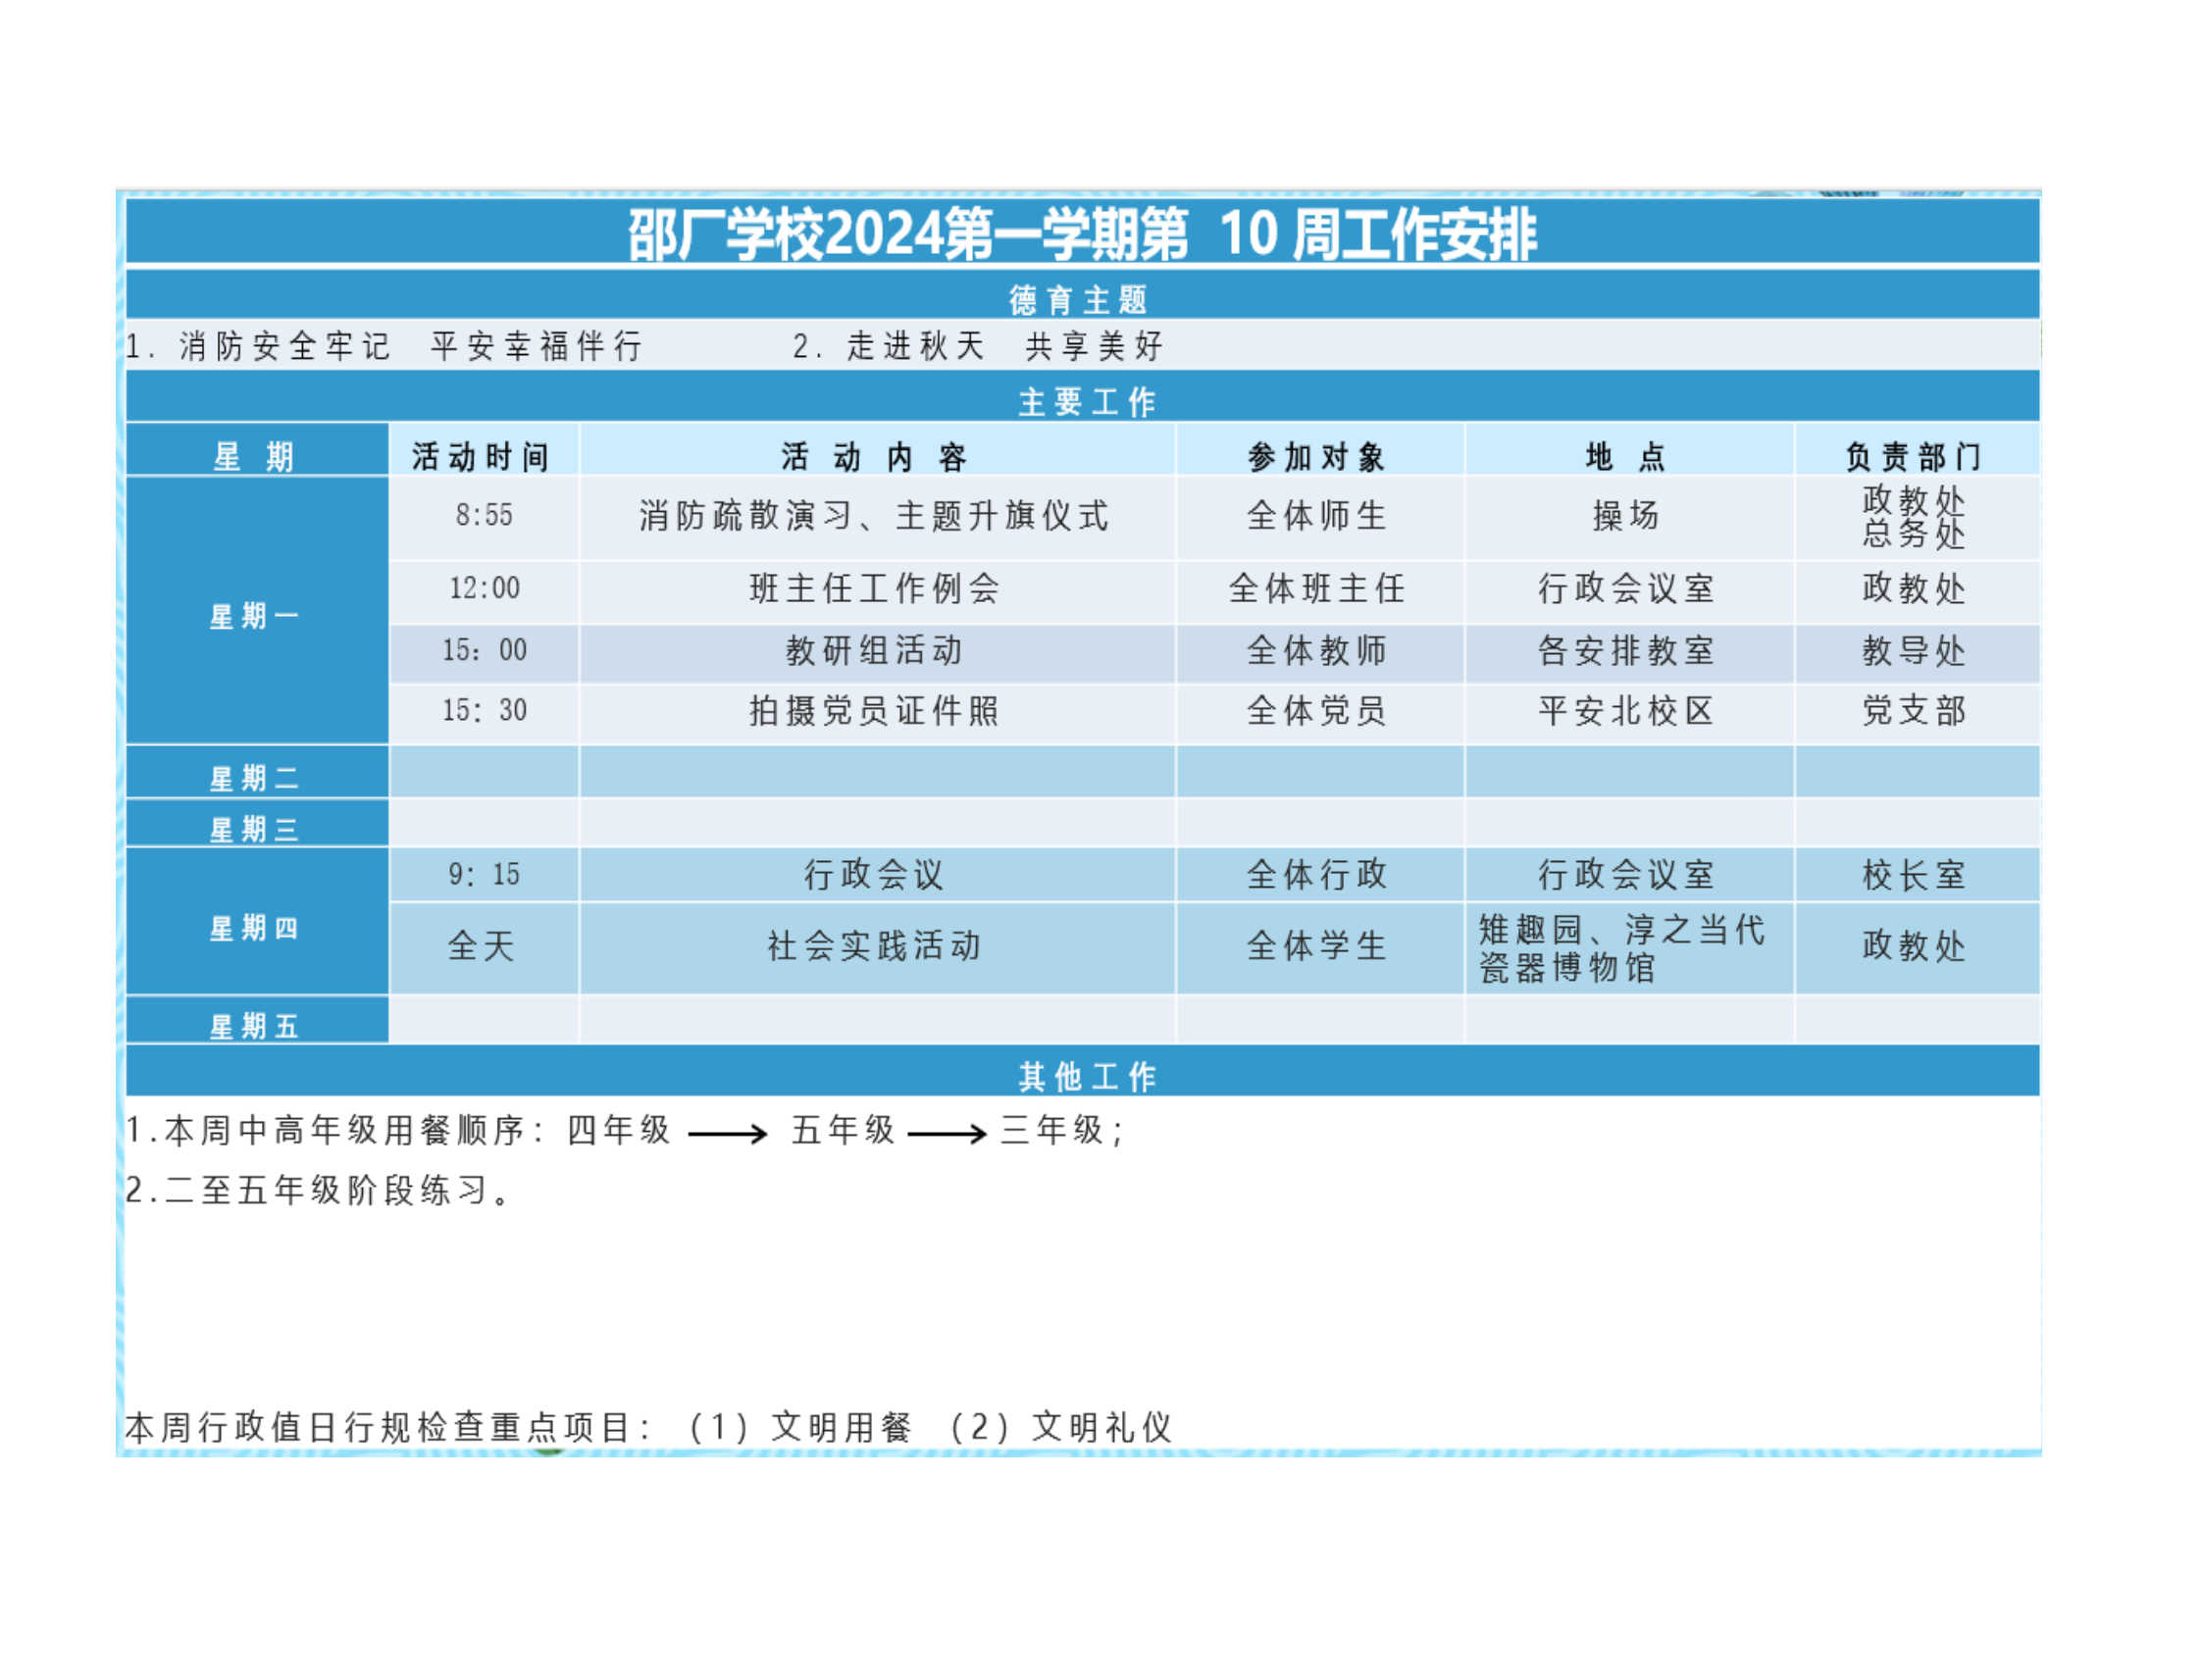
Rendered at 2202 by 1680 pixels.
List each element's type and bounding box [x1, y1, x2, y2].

picture [116, 186, 2043, 1457]
